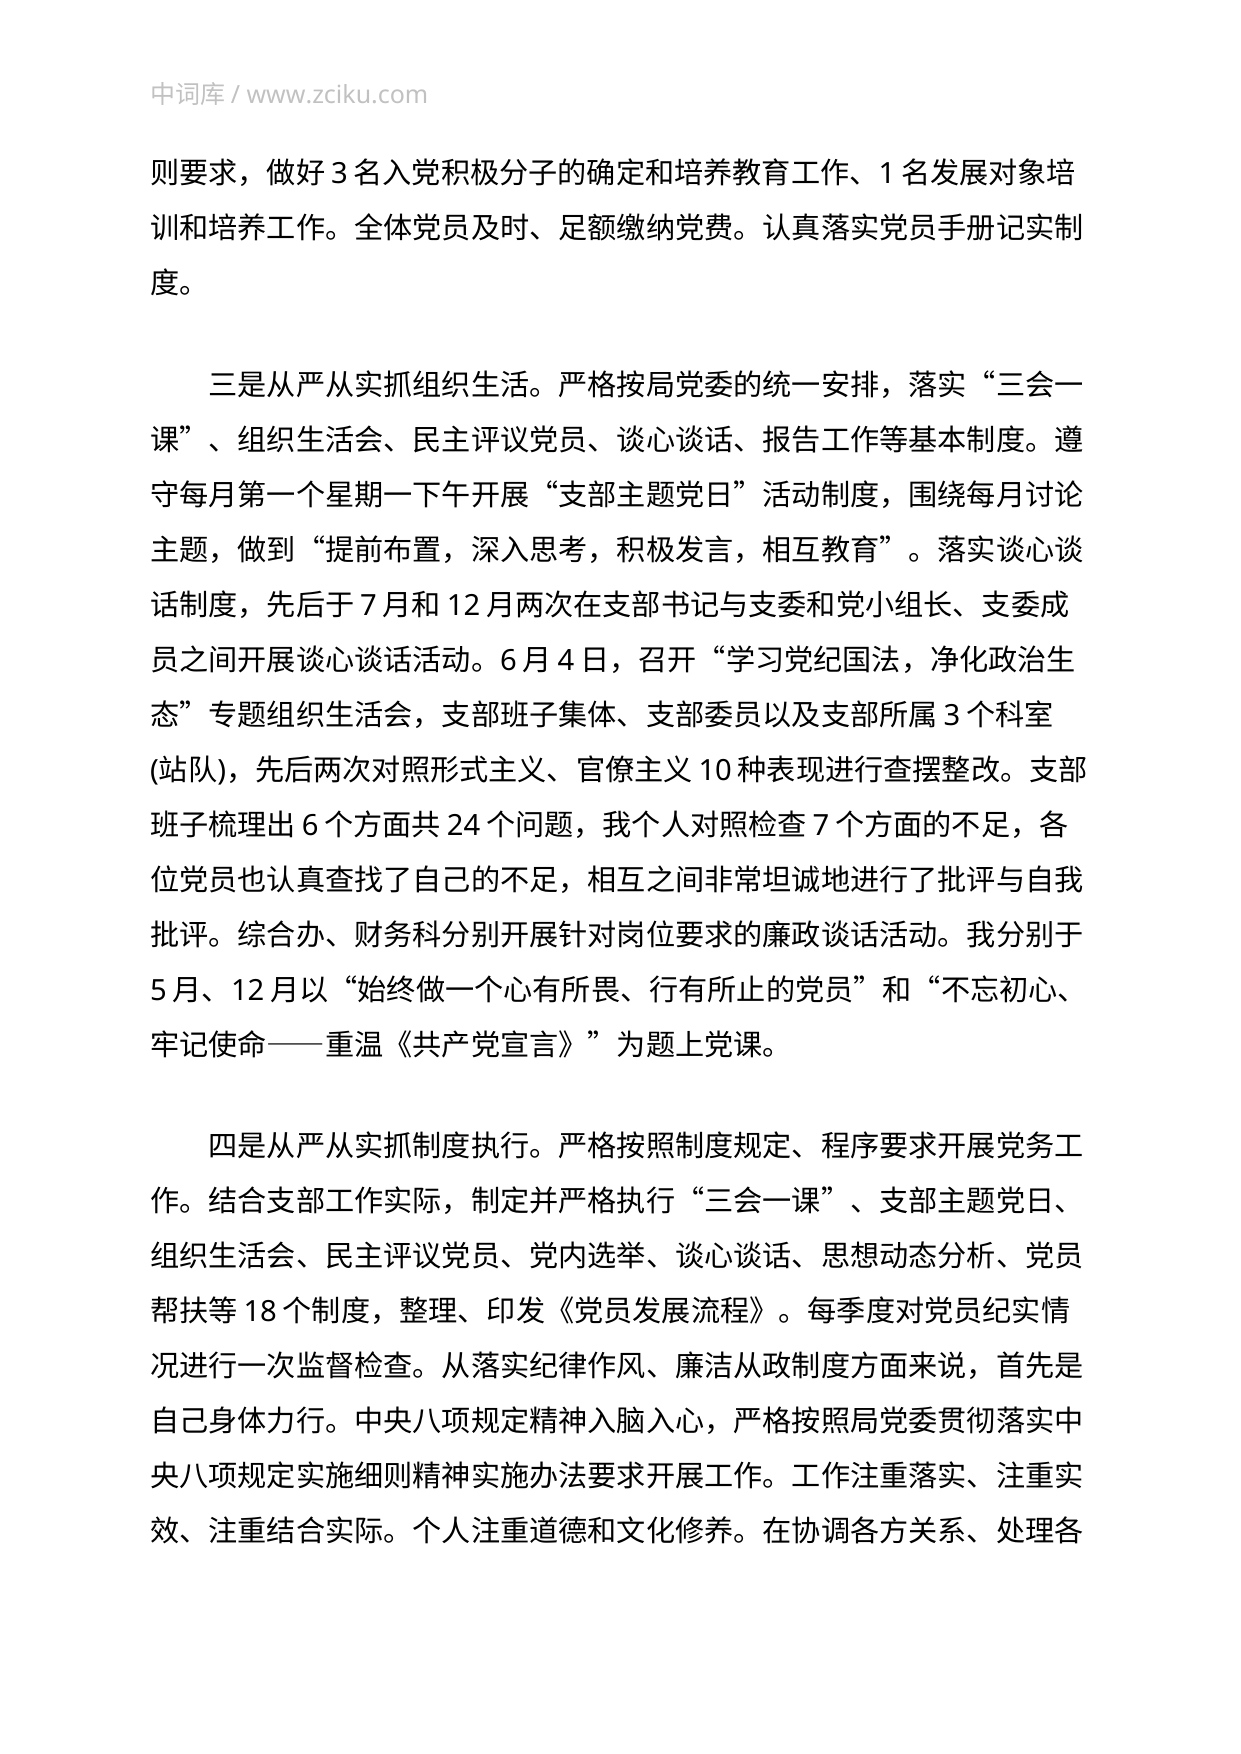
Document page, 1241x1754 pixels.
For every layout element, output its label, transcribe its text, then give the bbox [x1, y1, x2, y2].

text 三是从严从实抓组织生活。严格按局党委的统一安排，落实“三会一课”、组织生活会、民主评议党员、谈心谈话、报告工作等基本制度。遵守每月第一个星期一下午开展“支部主题党日”活动制度，围绕每月讨论主题，做到“提前布置，深入思考，积极发言，相互教育”。落实谈心谈话制度，先后于7月和12月两次在支部书记与支委和党小组长、支委成员之间开展谈心谈话活动。6月4日，召开“学习党纪国法，净化政治生态”专题组织生活会，支部班子集体、支部委员以及支部所属3个科室(站队)，先后两次对照形式主义、官僚主义10种表现进行查摆整改。支部班子梳理出6个方面共24个问题，我个人对照检查7个方面的不足，各位党员也认真查找了自己的不足，相互之间非常坦诚地进行了批评与自我批评。综合办、财务科分别开展针对岗位要求的廉政谈话活动。我分别于5月、12月以“始终做一个心有所畏、行有所止的党员”和“不忘初心、牢记使命——重温《共产党宣言》”为题上党课。 [150, 362, 1090, 1063]
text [150, 1123, 1090, 1549]
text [150, 150, 1090, 302]
